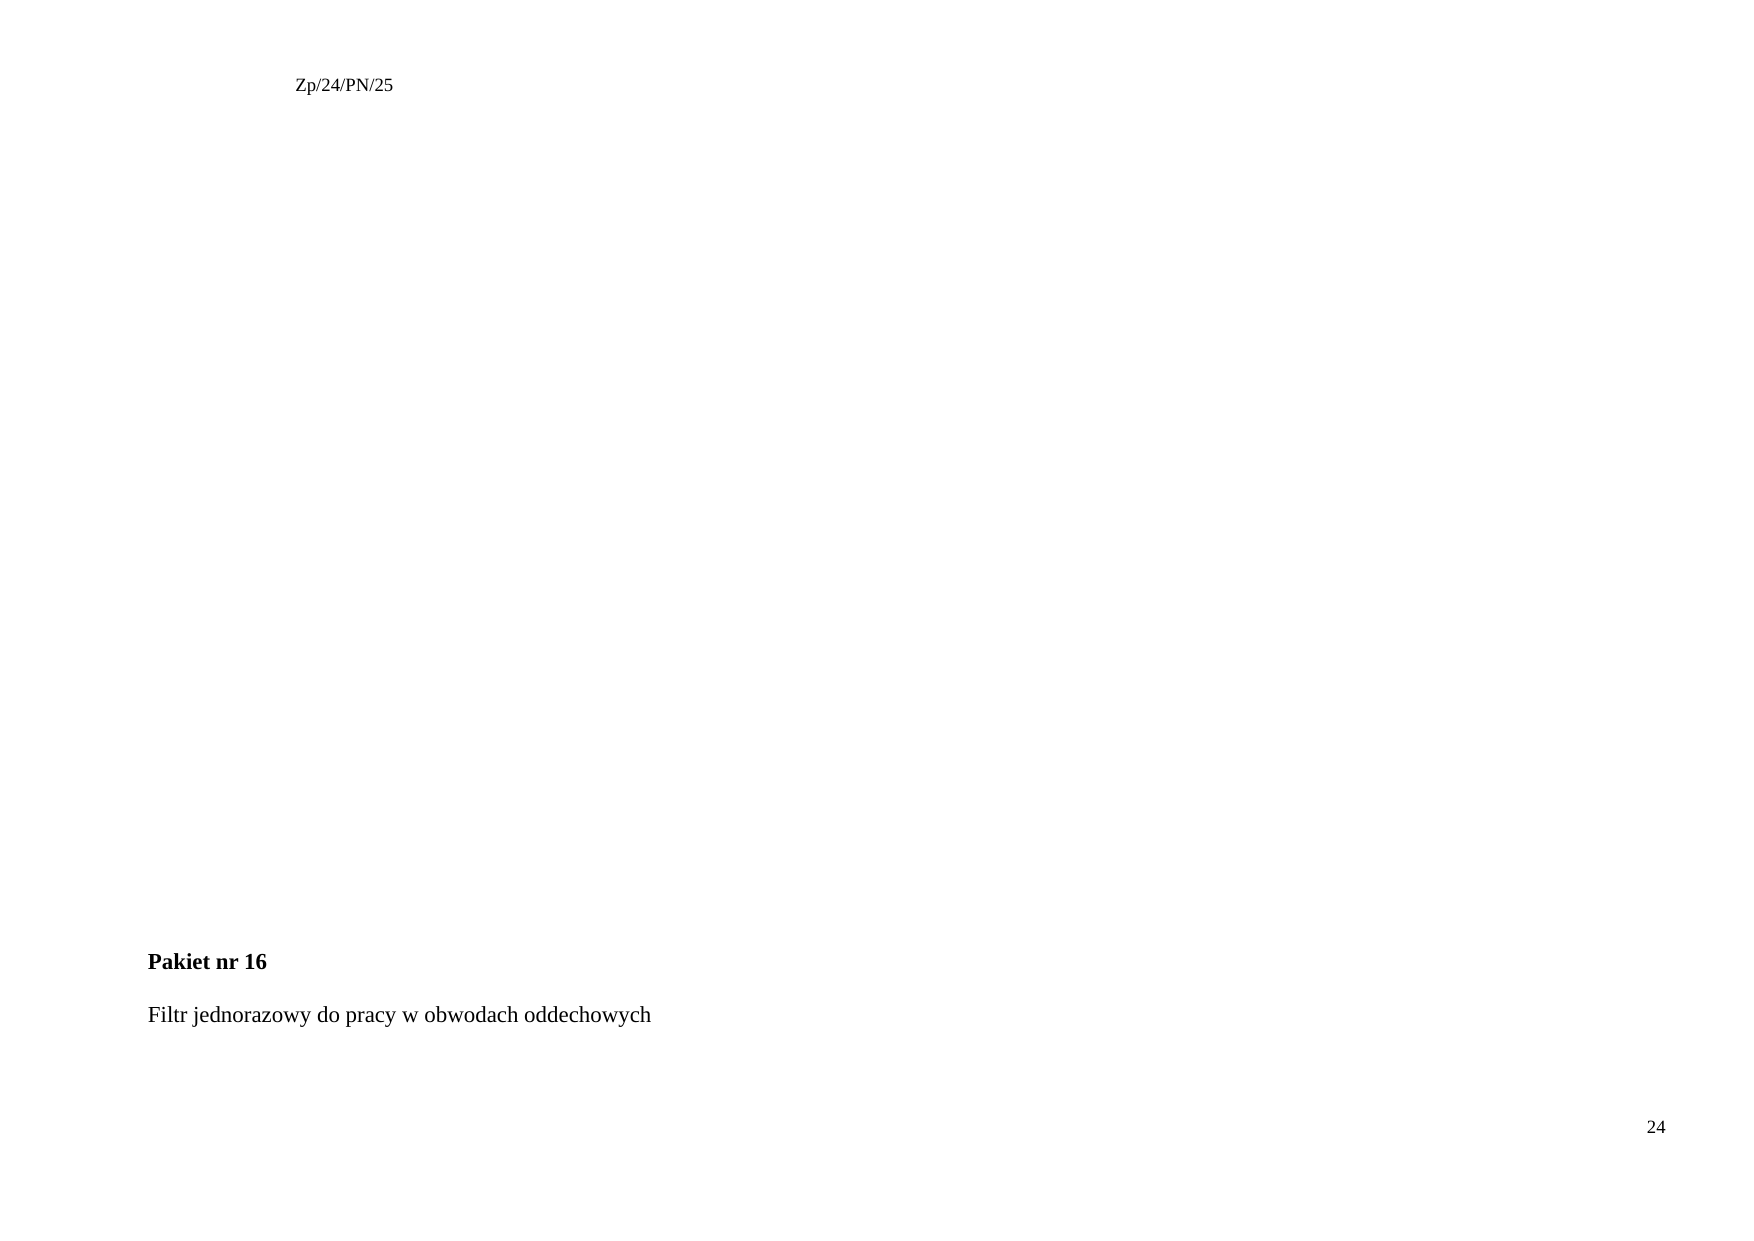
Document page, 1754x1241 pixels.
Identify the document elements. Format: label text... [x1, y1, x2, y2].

text Pakiet nr 16 [148, 948, 1665, 974]
text Filtr jednorazowy do pracy w obwodach oddechowych [148, 1001, 1665, 1027]
